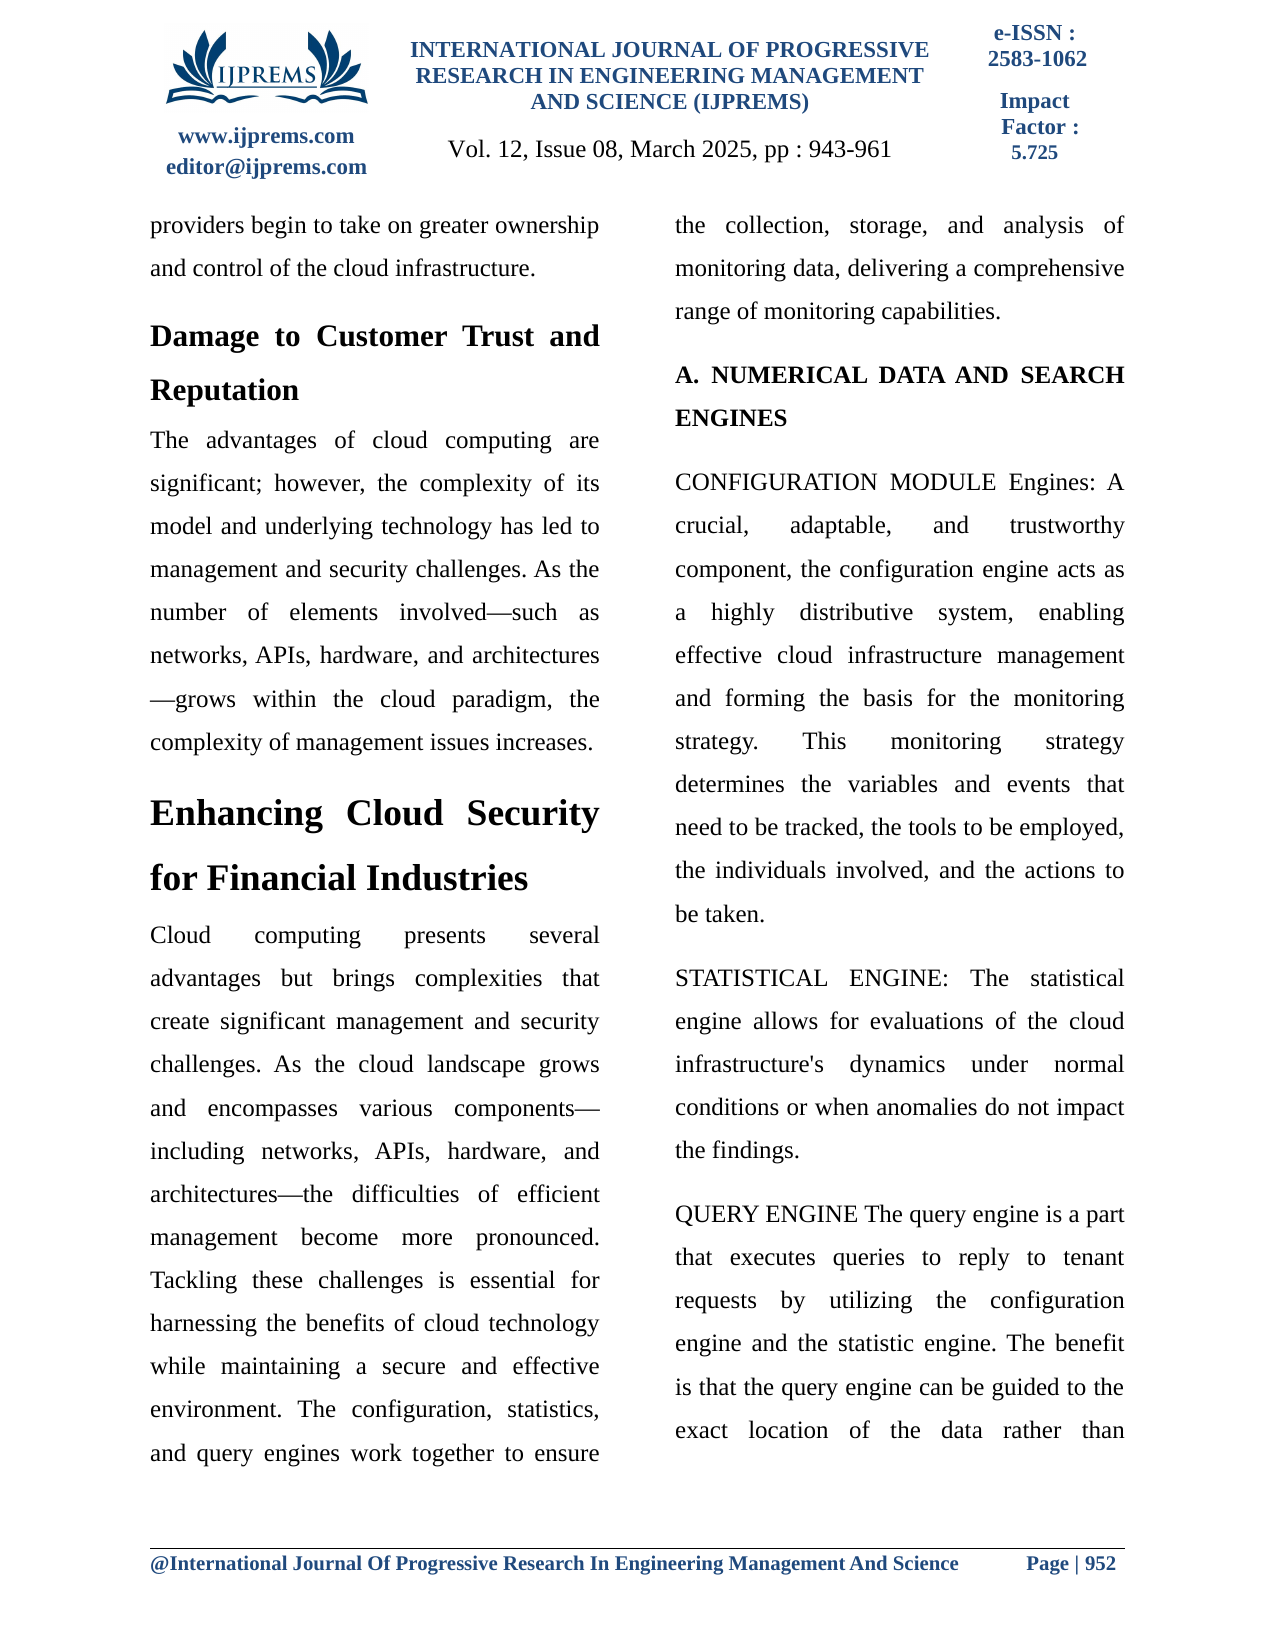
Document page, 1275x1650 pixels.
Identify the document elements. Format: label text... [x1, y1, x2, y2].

text A. NUMERICAL DATA AND SEARCH ENGINES [675, 360, 1125, 432]
text STATISTICAL ENGINE: The statistical engine allows for evaluations of the cloud infrastructure's dynamics under normal conditions or when anomalies do not impact the findings. [675, 963, 1125, 1164]
text The advantages of cloud computing are significant; however, the complexity of its model and underlying technology has led to management and security challenges. As the number of elements involved—such as networks, APIs, hardware, and architectures—grows within the cloud paradigm, the complexity of management issues increases. [150, 425, 600, 756]
text Cloud computing presents several advantages but brings complexities that create significant management and security challenges. As the cloud landscape grows and encompasses various components—including networks, APIs, hardware, and architectures—the difficulties of efficient management become more pronounced. Tackling these challenges is essential for harnessing the benefits of cloud technology while maintaining a secure and effective environment. The configuration, statistics, and query engines work together to ensure the collection, storage, and analysis of monitoring data, delivering a comprehensive range of monitoring capabilities. [150, 920, 600, 1466]
text Enhancing Cloud Security for Financial Industries [150, 791, 600, 898]
text Cloud computing presents several advantages but brings complexities that create significant management and security challenges. As the cloud landscape grows and encompasses various components—including networks, APIs, hardware, and architectures—the difficulties of efficient management become more pronounced. Tackling these challenges is essential for harnessing the benefits of cloud technology while maintaining a secure and effective environment. The configuration, statistics, and query engines work together to ensure the collection, storage, and analysis of monitoring data, delivering a comprehensive range of monitoring capabilities. [675, 210, 1125, 325]
text Damage to Customer Trust and Reputation [150, 317, 600, 407]
text CONFIGURATION MODULE Engines: A crucial, adaptable, and trustworthy component, the configuration engine acts as a highly distributive system, enabling effective cloud infrastructure management and forming the basis for the monitoring strategy. This monitoring strategy determines the variables and events that need to be tracked, the tools to be employed, the individuals involved, and the actions to be taken. [675, 467, 1125, 927]
picture [164, 23, 369, 113]
